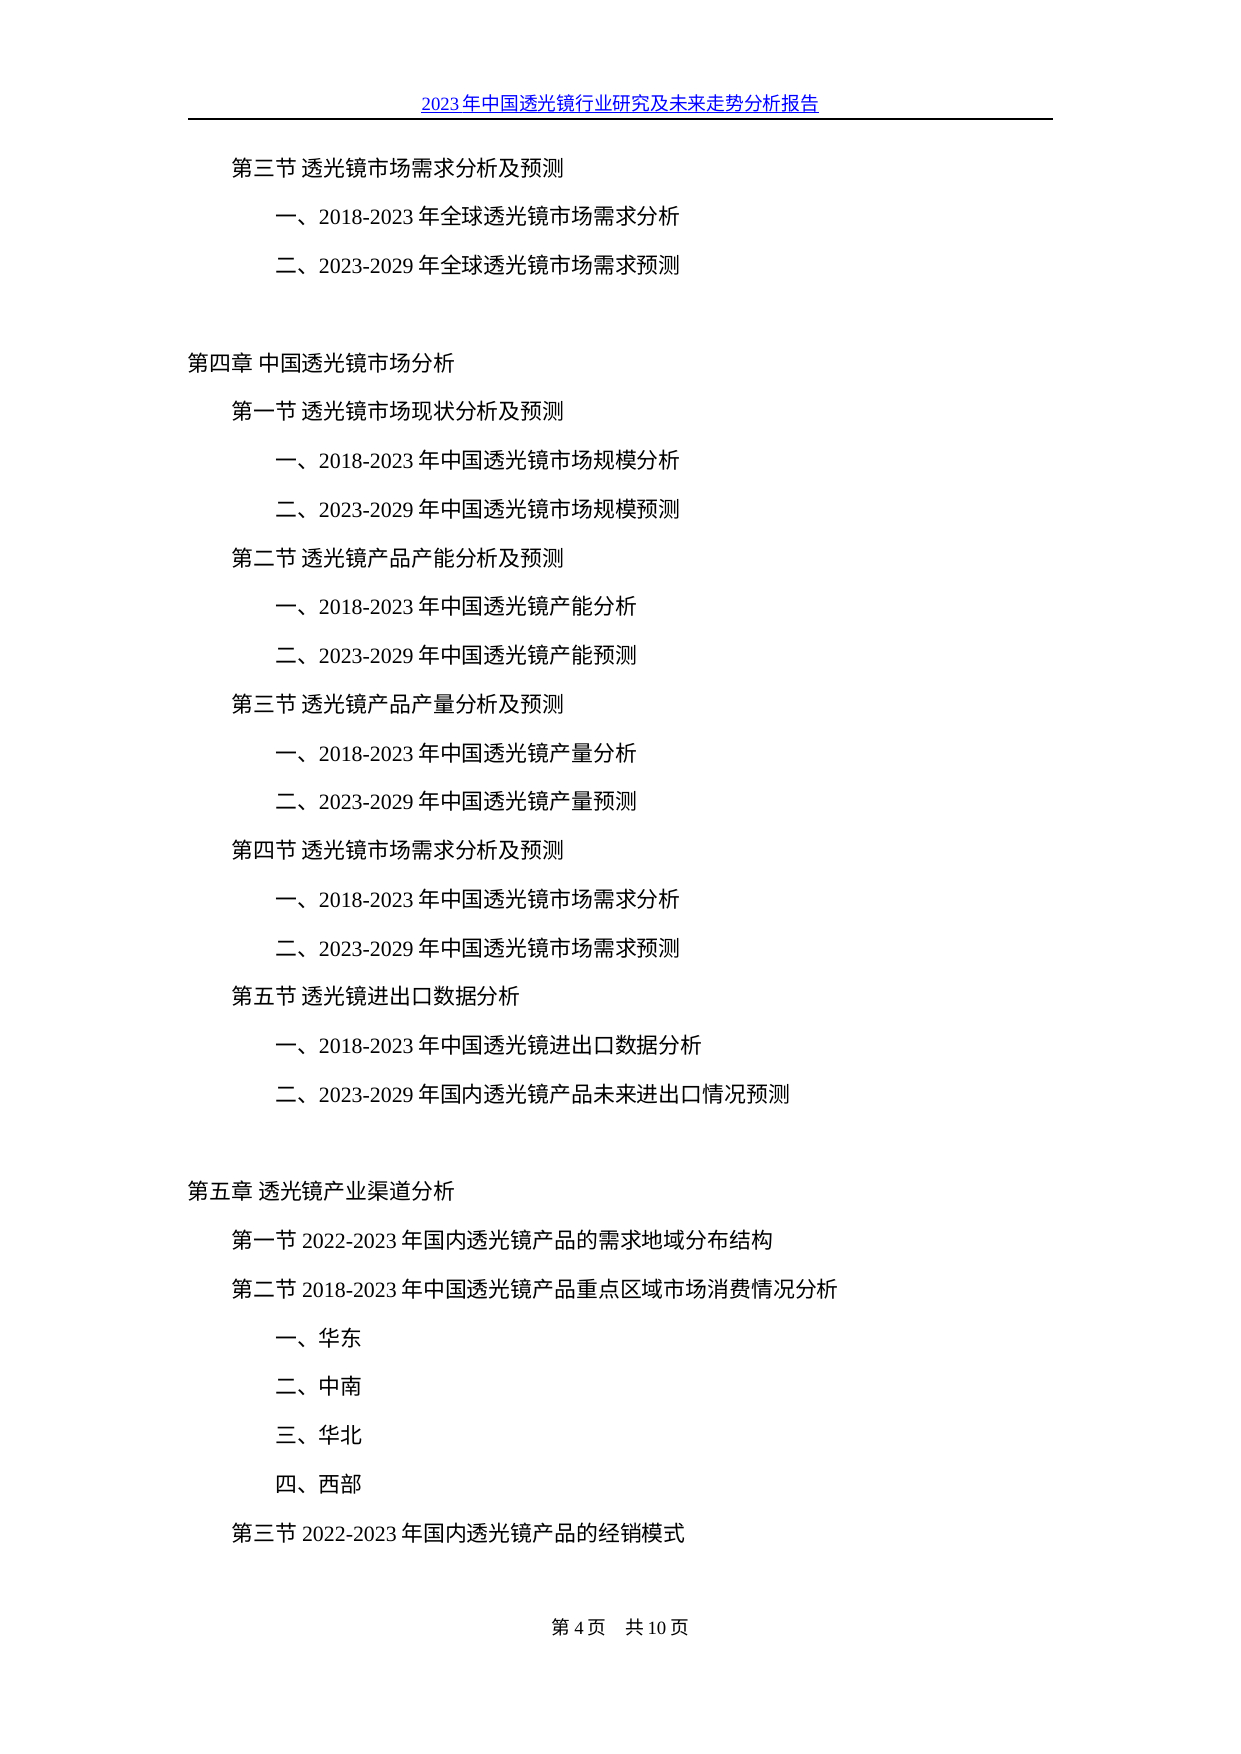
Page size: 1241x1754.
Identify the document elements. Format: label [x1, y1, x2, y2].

text [187, 150, 1053, 1548]
